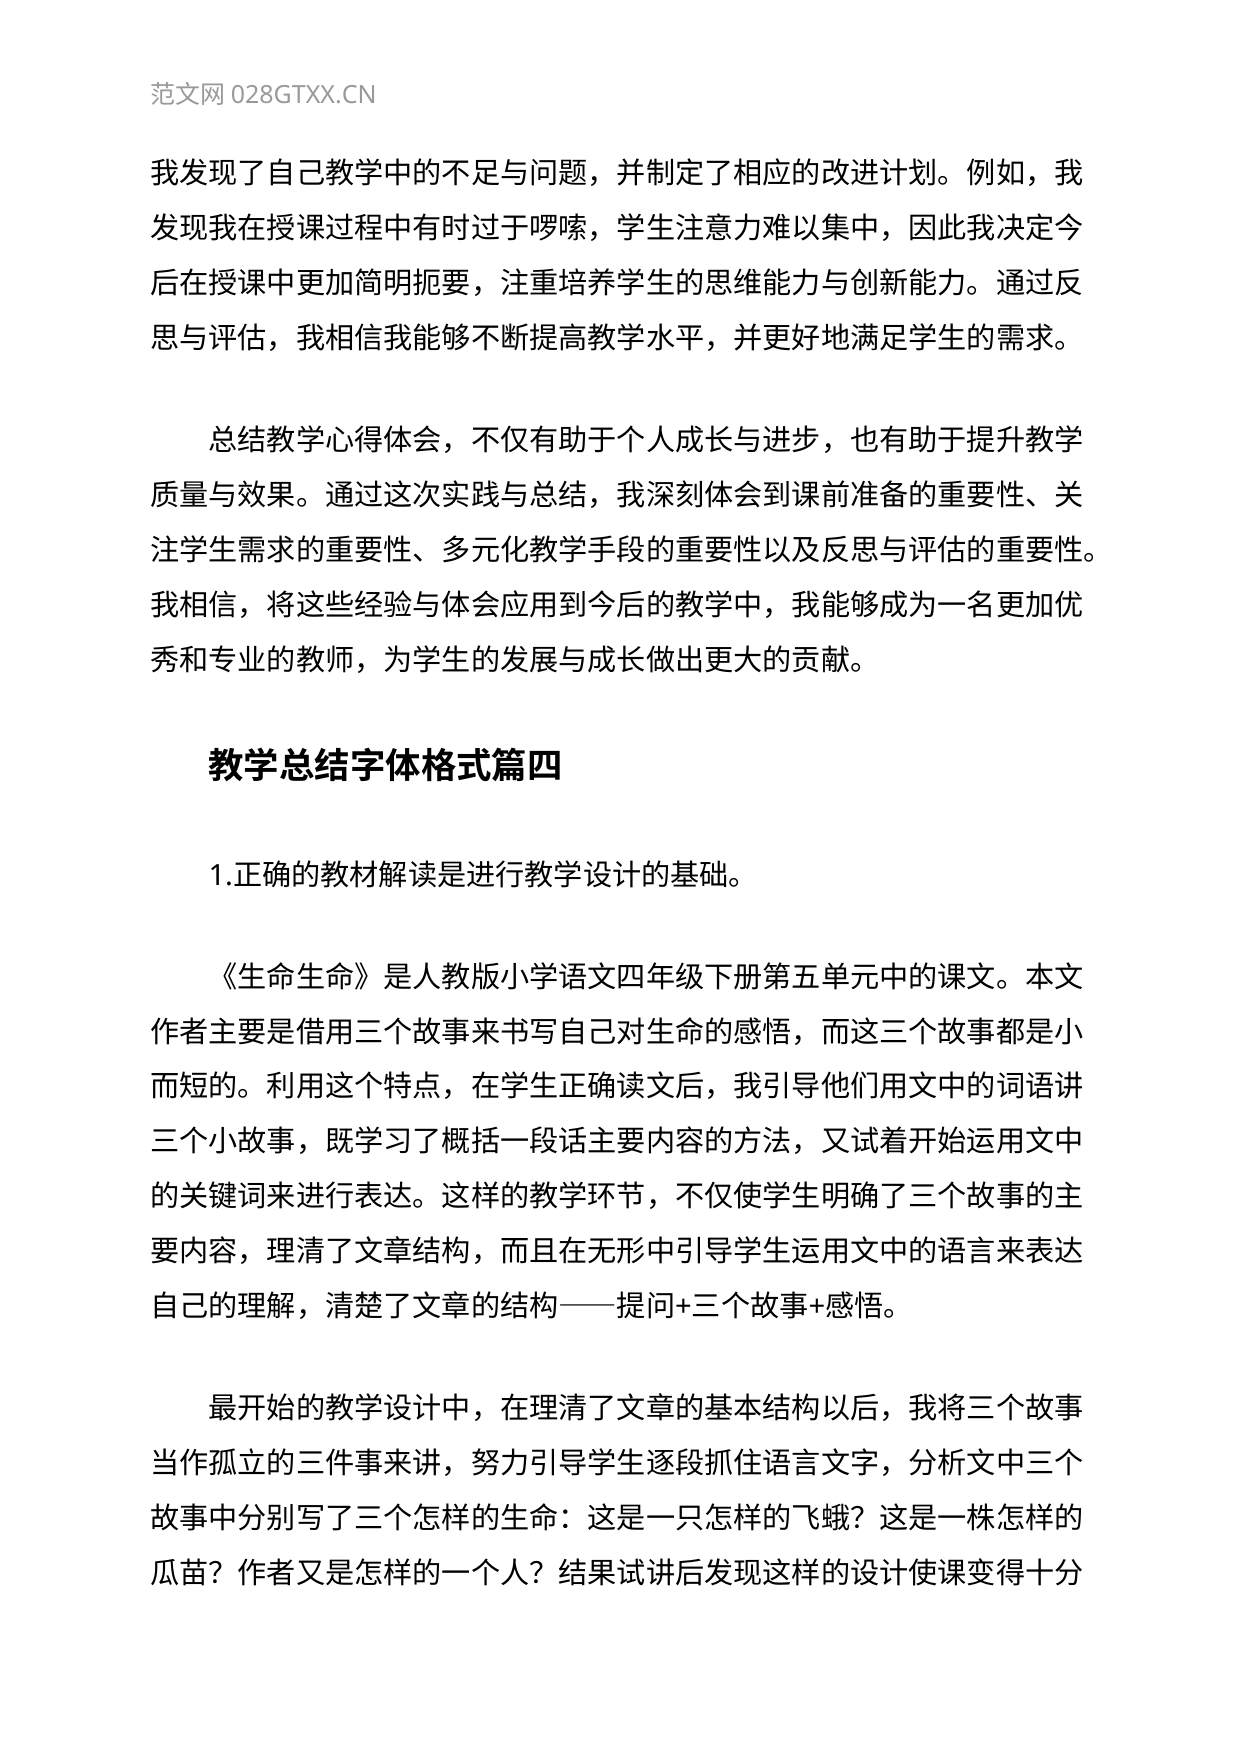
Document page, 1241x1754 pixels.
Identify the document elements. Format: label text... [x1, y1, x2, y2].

text 1.正确的教材解读是进行教学设计的基础。 [150, 851, 1090, 894]
text 《生命生命》是人教版小学语文四年级下册第五单元中的课文。本文作者主要是借用三个故事来书写自己对生命的感悟，而这三个故事都是小而短的。利用这个特点，在学生正确读文后，我引导他们用文中的词语讲三个小故事，既学习了概括一段话主要内容的方法，又试着开始运用文中的关键词来进行表达。这样的教学环节，不仅使学生明确了三个故事的主要内容，理清了文章结构，而且在无形中引导学生运用文中的语言来表达自己的理解，清楚了文章的结构——提问+三个故事+感悟。 [150, 953, 1090, 1325]
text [150, 150, 1090, 357]
text 教学总结字体格式篇四 [150, 738, 1090, 789]
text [150, 1384, 1090, 1592]
text 总结教学心得体会，不仅有助于个人成长与进步，也有助于提升教学质量与效果。通过这次实践与总结，我深刻体会到课前准备的重要性、关注学生需求的重要性、多元化教学手段的重要性以及反思与评估的重要性。我相信，将这些经验与体会应用到今后的教学中，我能够成为一名更加优秀和专业的教师，为学生的发展与成长做出更大的贡献。 [150, 416, 1090, 678]
